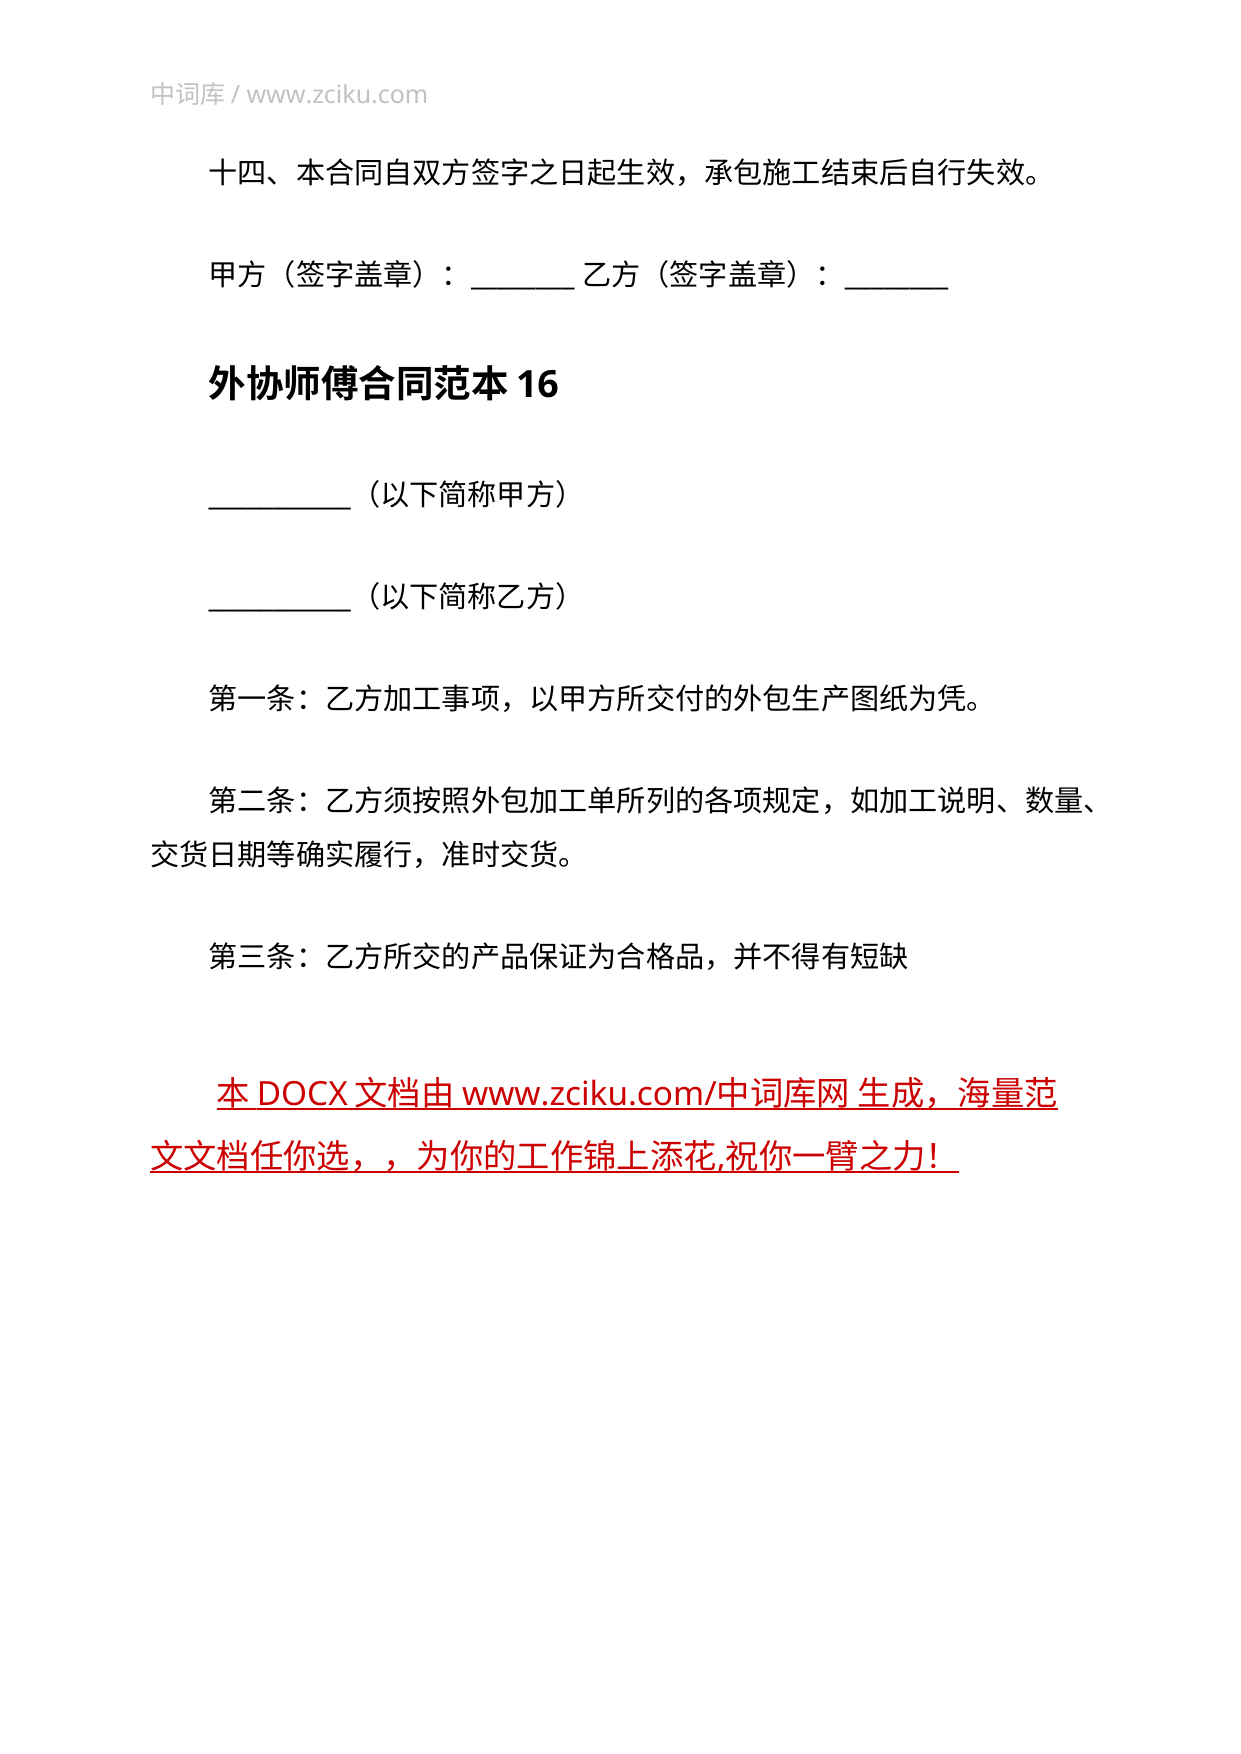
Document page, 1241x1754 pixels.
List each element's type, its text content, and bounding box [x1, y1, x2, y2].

text 甲方（签字盖章）：________ 乙方（签字盖章）：________ [150, 252, 1090, 294]
text ___________（以下简称甲方） [150, 471, 1090, 514]
text 第二条：乙方须按照外包加工单所列的各项规定，如加工说明、数量、交货日期等确实履行，准时交货。 [150, 777, 1090, 874]
text 第三条：乙方所交的产品保证为合格品，并不得有短缺 [150, 934, 1090, 976]
text 十四、本合同自双方签字之日起生效，承包施工结束后自行失效。 [150, 150, 1090, 192]
text 外协师傅合同范本16 [150, 354, 1090, 408]
text 本DOCX文档由 www.zciku.com/中词库网 生成，海量范文文档任你选，，为你的工作锦上添花,祝你一臂之力！ [150, 1067, 1090, 1178]
text 第一条：乙方加工事项，以甲方所交付的外包生产图纸为凭。 [150, 675, 1090, 718]
text ___________（以下简称乙方） [150, 573, 1090, 616]
